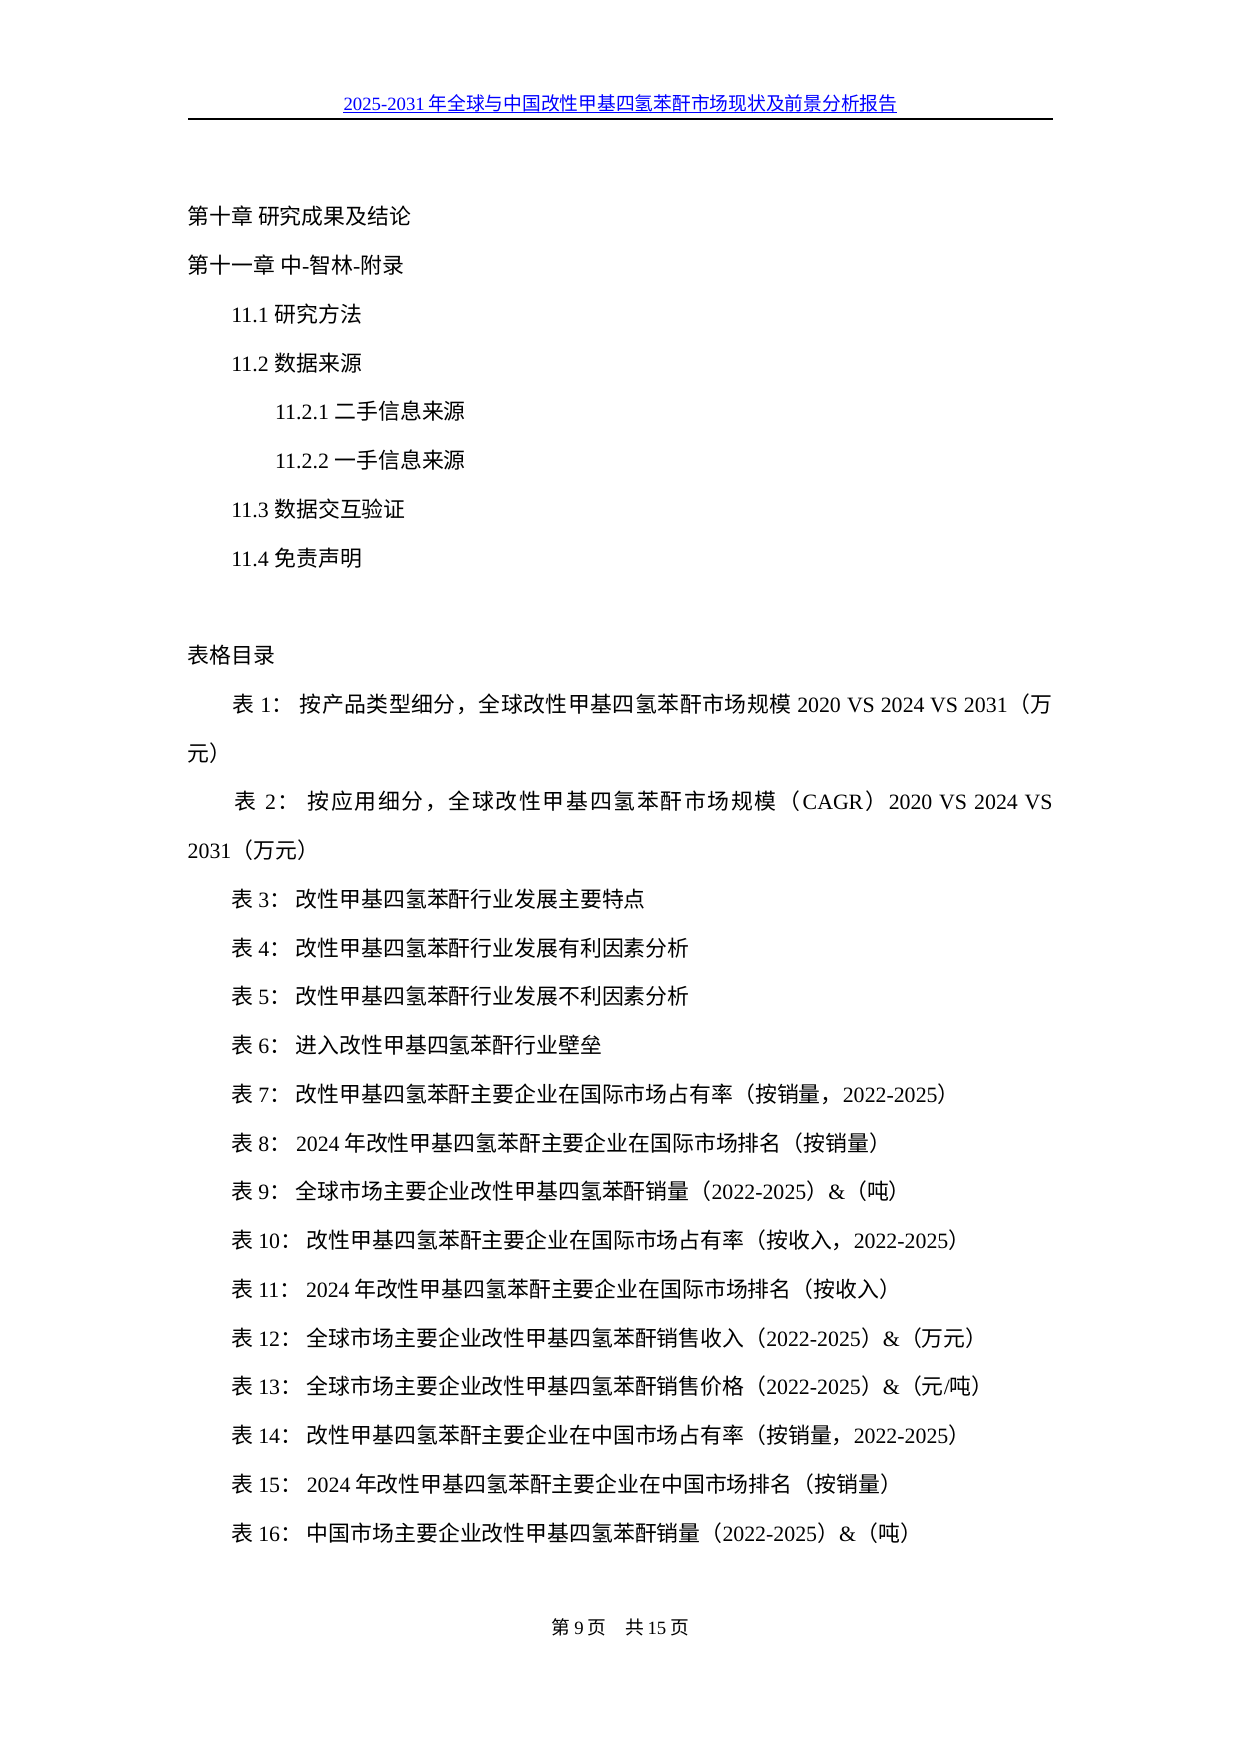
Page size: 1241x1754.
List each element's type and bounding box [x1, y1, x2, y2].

text [187, 150, 1053, 1548]
